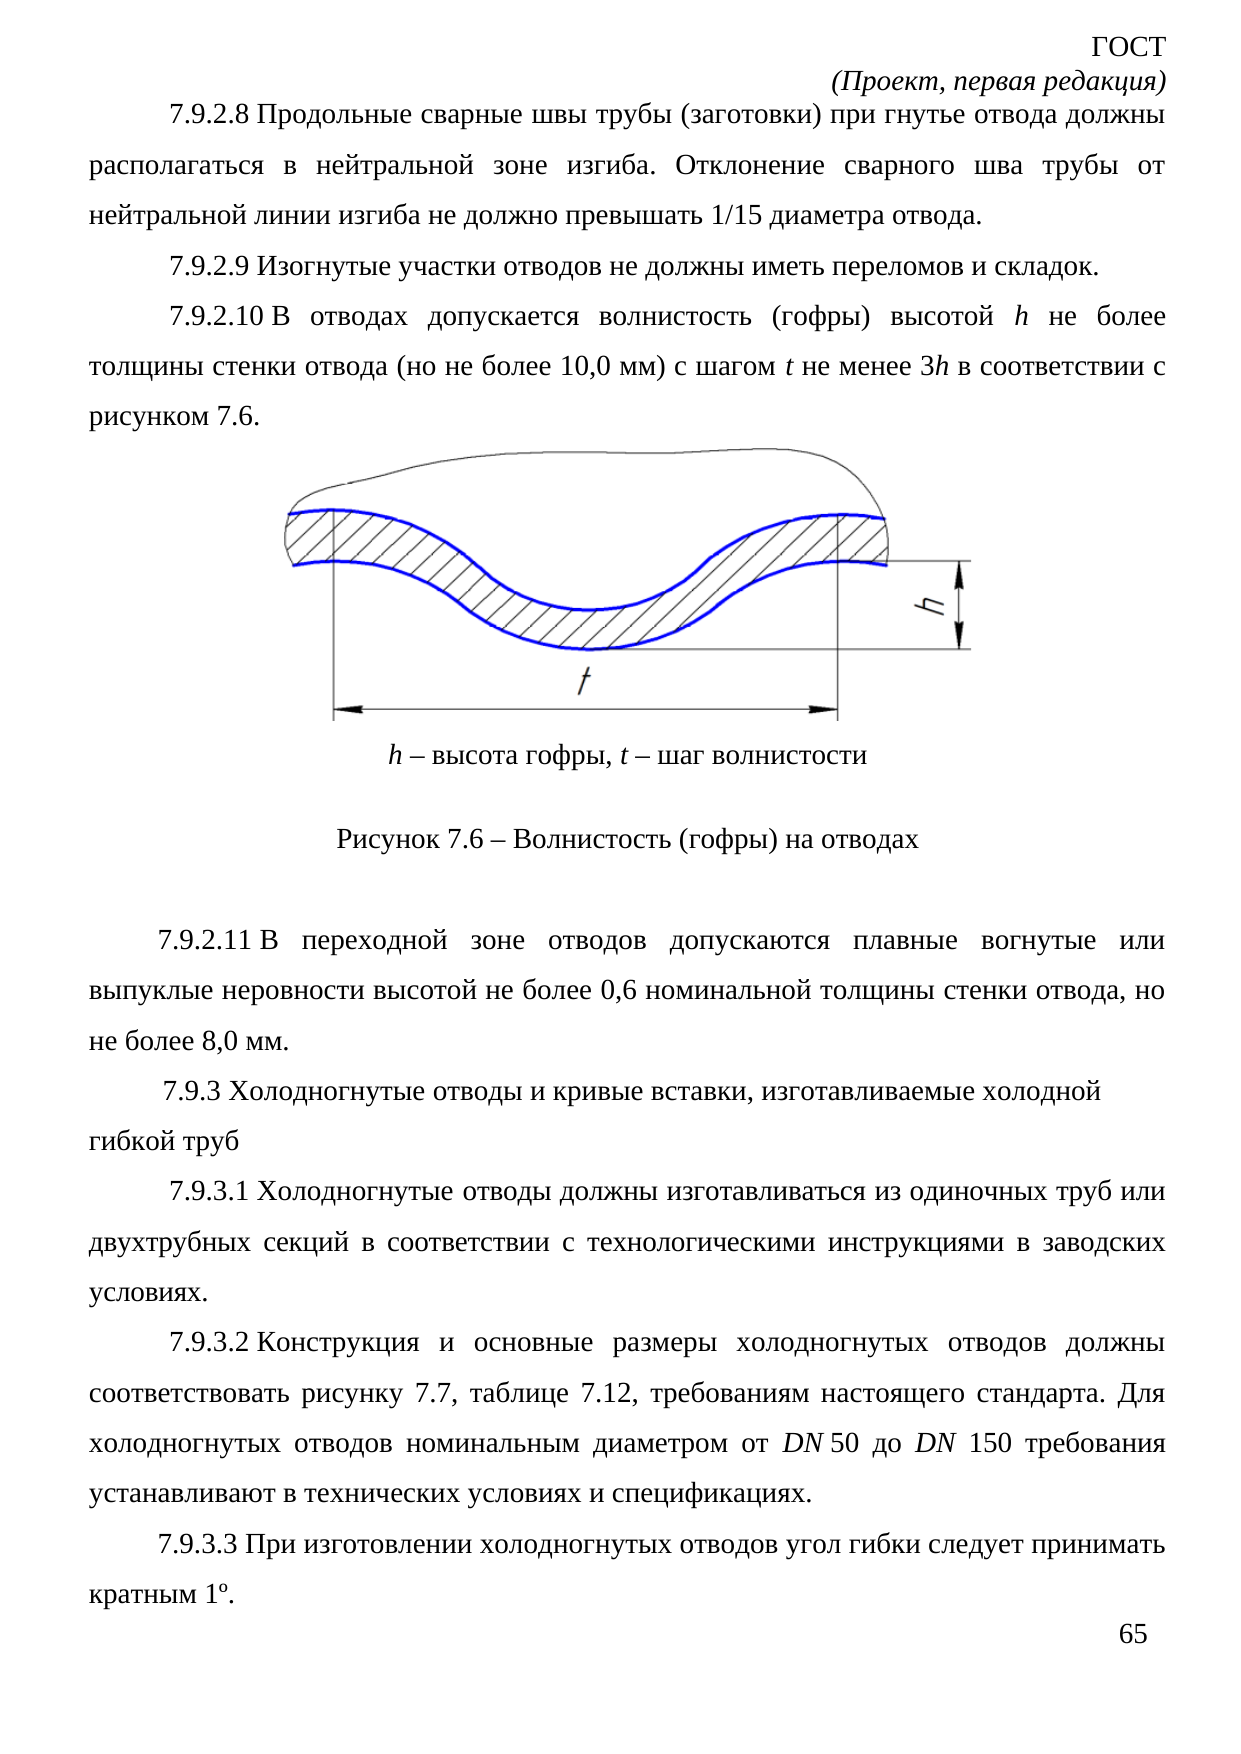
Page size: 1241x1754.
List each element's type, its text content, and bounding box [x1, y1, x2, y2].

text 7.9.3.3 При изготовлении холодногнутых отводов угол гибки следует принимать кратным 1º. [89, 1526, 1166, 1609]
text 7.9.3.2 Конструкция и основные размеры холодногнутых отводов должны соответствовать рисунку 7.7, таблице 7.12, требованиям настоящего стандарта. Для холодногнутых отводов номинальным диаметром от DN 50 до DN 150 требования устанавливают в технических условиях и спецификациях. [89, 1324, 1166, 1509]
text Рисунок 7.6 – Волнистость (гофры) на отводах [89, 821, 1166, 855]
list 7.9.2.10 В отводах допускается волнистость (гофры) высотой h не более толщины стенки отвода (но не более 10,0 мм) с шагом t не менее 3h в соответствии с рисунком 7.6. [89, 298, 1166, 432]
text 7.9.3.1 Холодногнутые отводы должны изготавливаться из одиночных труб или двухтрубных секций в соответствии с технологическими инструкциями в заводских условиях. [89, 1173, 1166, 1308]
text 7.9.3 Холодногнутые отводы и кривые вставки, изготавливаемые холодной гибкой труб [89, 1073, 1166, 1157]
list 7.9.2.9 Изогнутые участки отводов не должны иметь переломов и складок. [89, 248, 1166, 281]
text h – высота гофры, t – шаг волнистости [89, 737, 1166, 771]
list 7.9.2.8 Продольные сварные швы трубы (заготовки) при гнутье отвода должны располагаться в нейтральной зоне изгиба. Отклонение сварного шва трубы от нейтральной линии изгиба не должно превышать 1/15 диаметра отвода. [89, 97, 1166, 231]
list 7.9.2.11 В переходной зоне отводов допускаются плавные вогнутые или выпуклые неровности высотой не более 0,6 номинальной толщины стенки отвода, но не более 8,0 мм. [89, 922, 1166, 1056]
